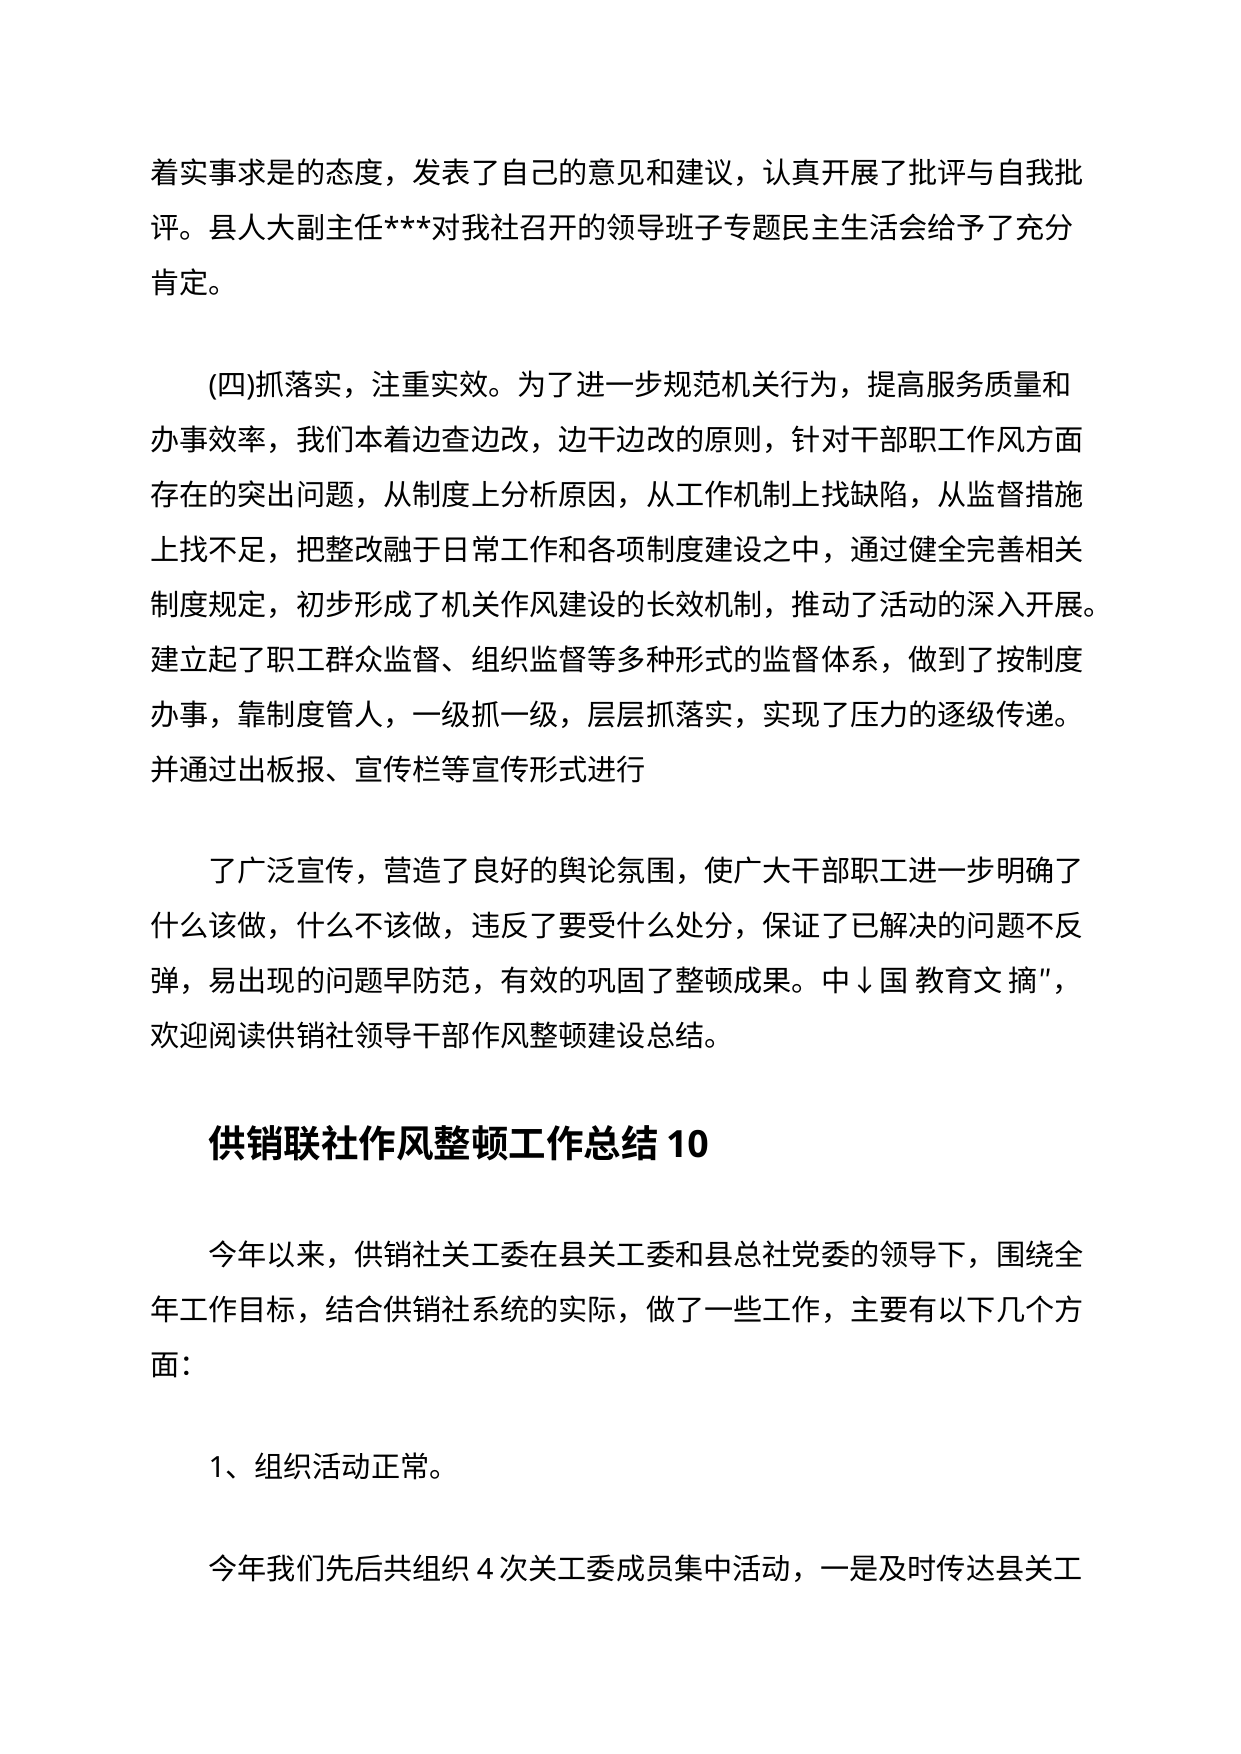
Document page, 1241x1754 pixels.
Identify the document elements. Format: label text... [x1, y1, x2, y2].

text 供销联社作风整顿工作总结10 [150, 1114, 1090, 1169]
text 今年以来，供销社关工委在县关工委和县总社党委的领导下，围绕全年工作目标，结合供销社系统的实际，做了一些工作，主要有以下几个方面： [150, 1232, 1090, 1384]
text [150, 1545, 1090, 1588]
text 了广泛宣传，营造了良好的舆论氛围，使广大干部职工进一步明确了什么该做，什么不该做，违反了要受什么处分，保证了已解决的问题不反弹，易出现的问题早防范，有效的巩固了整顿成果。中↓国 教育文 摘″，欢迎阅读供销社领导干部作风整顿建设总结。 [150, 848, 1090, 1055]
text 1、组织活动正常。 [150, 1443, 1090, 1486]
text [150, 150, 1090, 302]
text (四)抓落实，注重实效。为了进一步规范机关行为，提高服务质量和办事效率，我们本着边查边改，边干边改的原则，针对干部职工作风方面存在的突出问题，从制度上分析原因，从工作机制上找缺陷，从监督措施上找不足，把整改融于日常工作和各项制度建设之中，通过健全完善相关制度规定，初步形成了机关作风建设的长效机制，推动了活动的深入开展。建立起了职工群众监督、组织监督等多种形式的监督体系，做到了按制度办事，靠制度管人，一级抓一级，层层抓落实，实现了压力的逐级传递。并通过出板报、宣传栏等宣传形式进行 [150, 362, 1090, 788]
